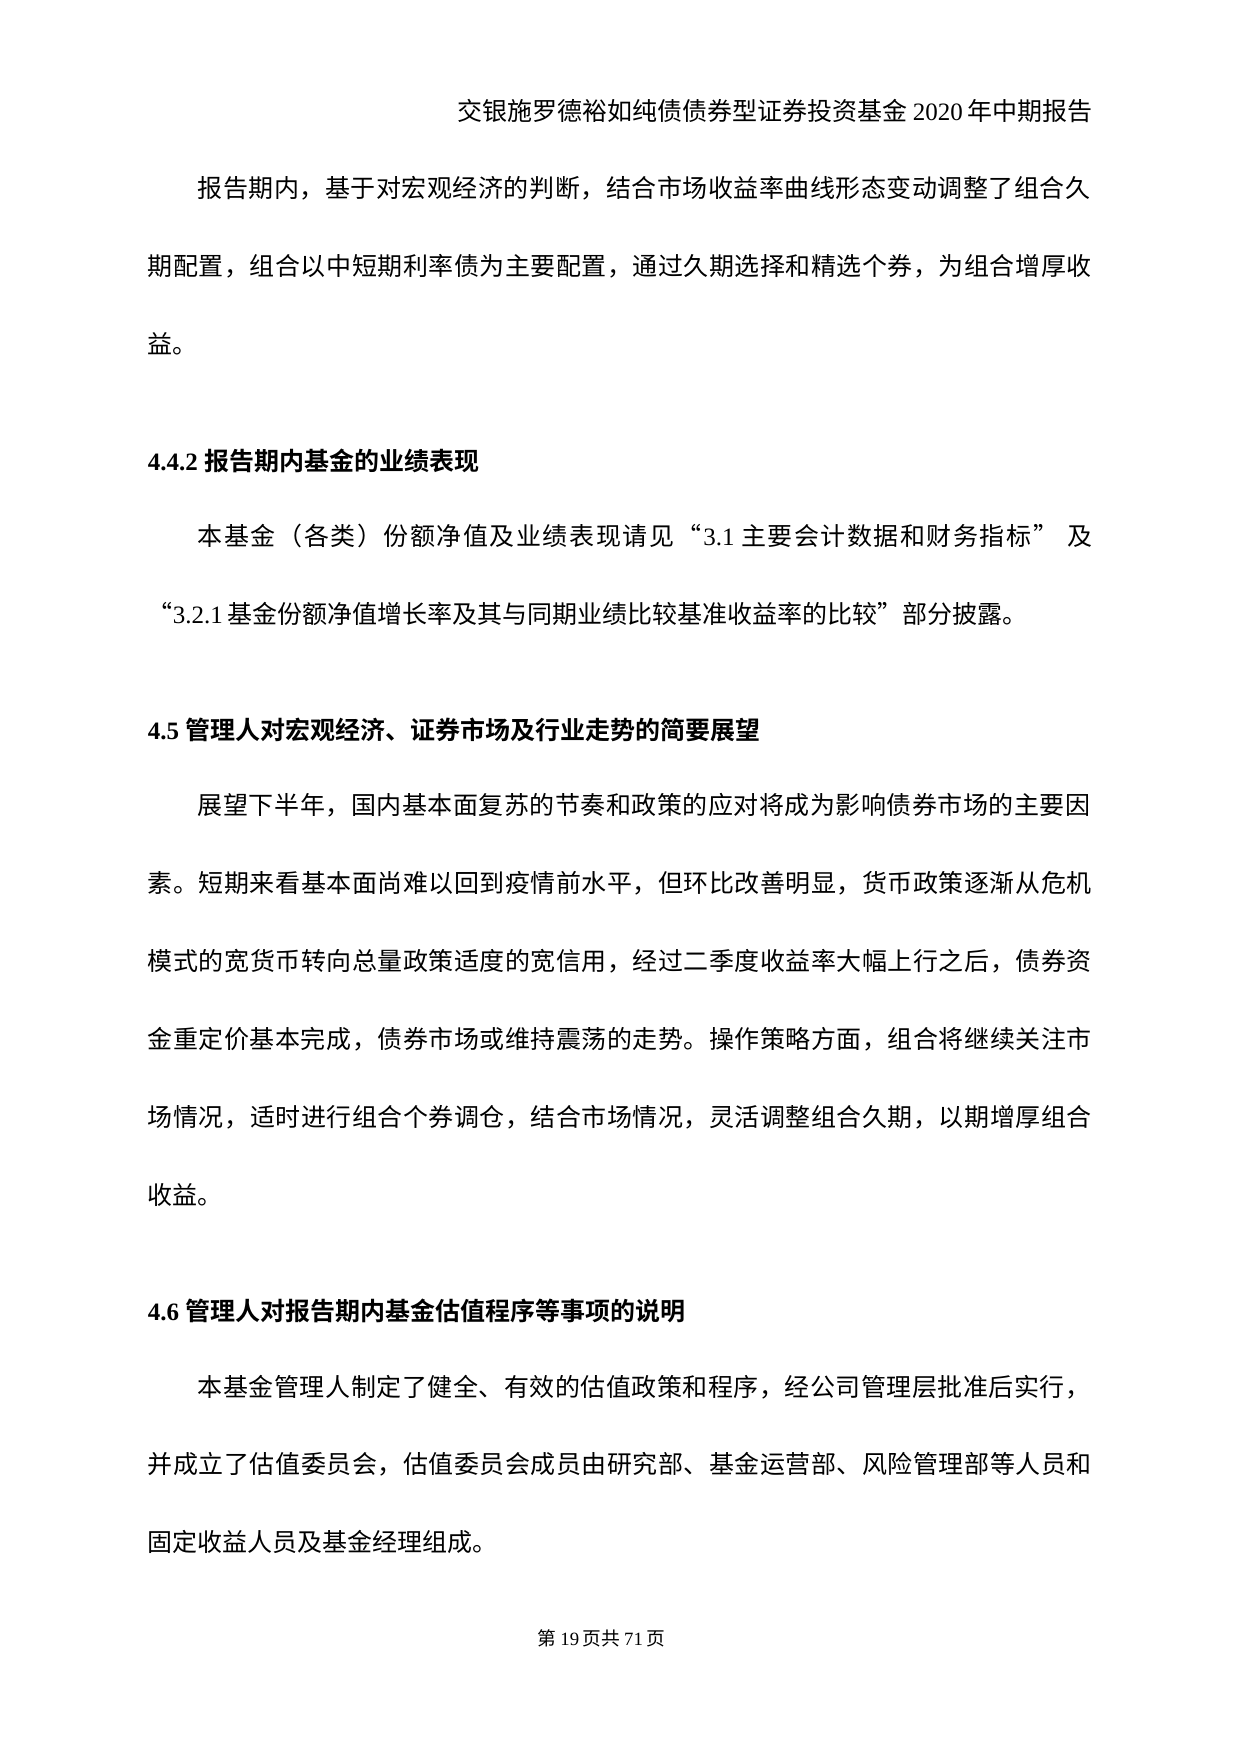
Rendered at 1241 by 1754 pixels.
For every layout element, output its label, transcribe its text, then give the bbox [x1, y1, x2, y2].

text 本基金（各类）份额净值及业绩表现请见“3.1主要会计数据和财务指标” 及“3.2.1基金份额净值增长率及其与同期业绩比较基准收益率的比较”部分披露。 [148, 502, 1092, 645]
text 报告期内，基于对宏观经济的判断，结合市场收益率曲线形态变动调整了组合久期配置，组合以中短期利率债为主要配置，通过久期选择和精选个券，为组合增厚收益。 [148, 154, 1092, 375]
subtitle 4.5 管理人对宏观经济、证券市场及行业走势的简要展望 [148, 696, 1092, 761]
text 展望下半年，国内基本面复苏的节奏和政策的应对将成为影响债券市场的主要因素。短期来看基本面尚难以回到疫情前水平，但环比改善明显，货币政策逐渐从危机模式的宽货币转向总量政策适度的宽信用，经过二季度收益率大幅上行之后，债券资金重定价基本完成，债券市场或维持震荡的走势。操作策略方面，组合将继续关注市场情况，适时进行组合个券调仓，结合市场情况，灵活调整组合久期，以期增厚组合收益。 [148, 771, 1092, 1226]
subtitle 4.6 管理人对报告期内基金估值程序等事项的说明 [148, 1277, 1092, 1342]
text 本基金管理人制定了健全、有效的估值政策和程序，经公司管理层批准后实行，并成立了估值委员会，估值委员会成员由研究部、基金运营部、风险管理部等人员和固定收益人员及基金经理组成。 [148, 1353, 1092, 1573]
text 4.4.2 报告期内基金的业绩表现 [148, 427, 1092, 492]
